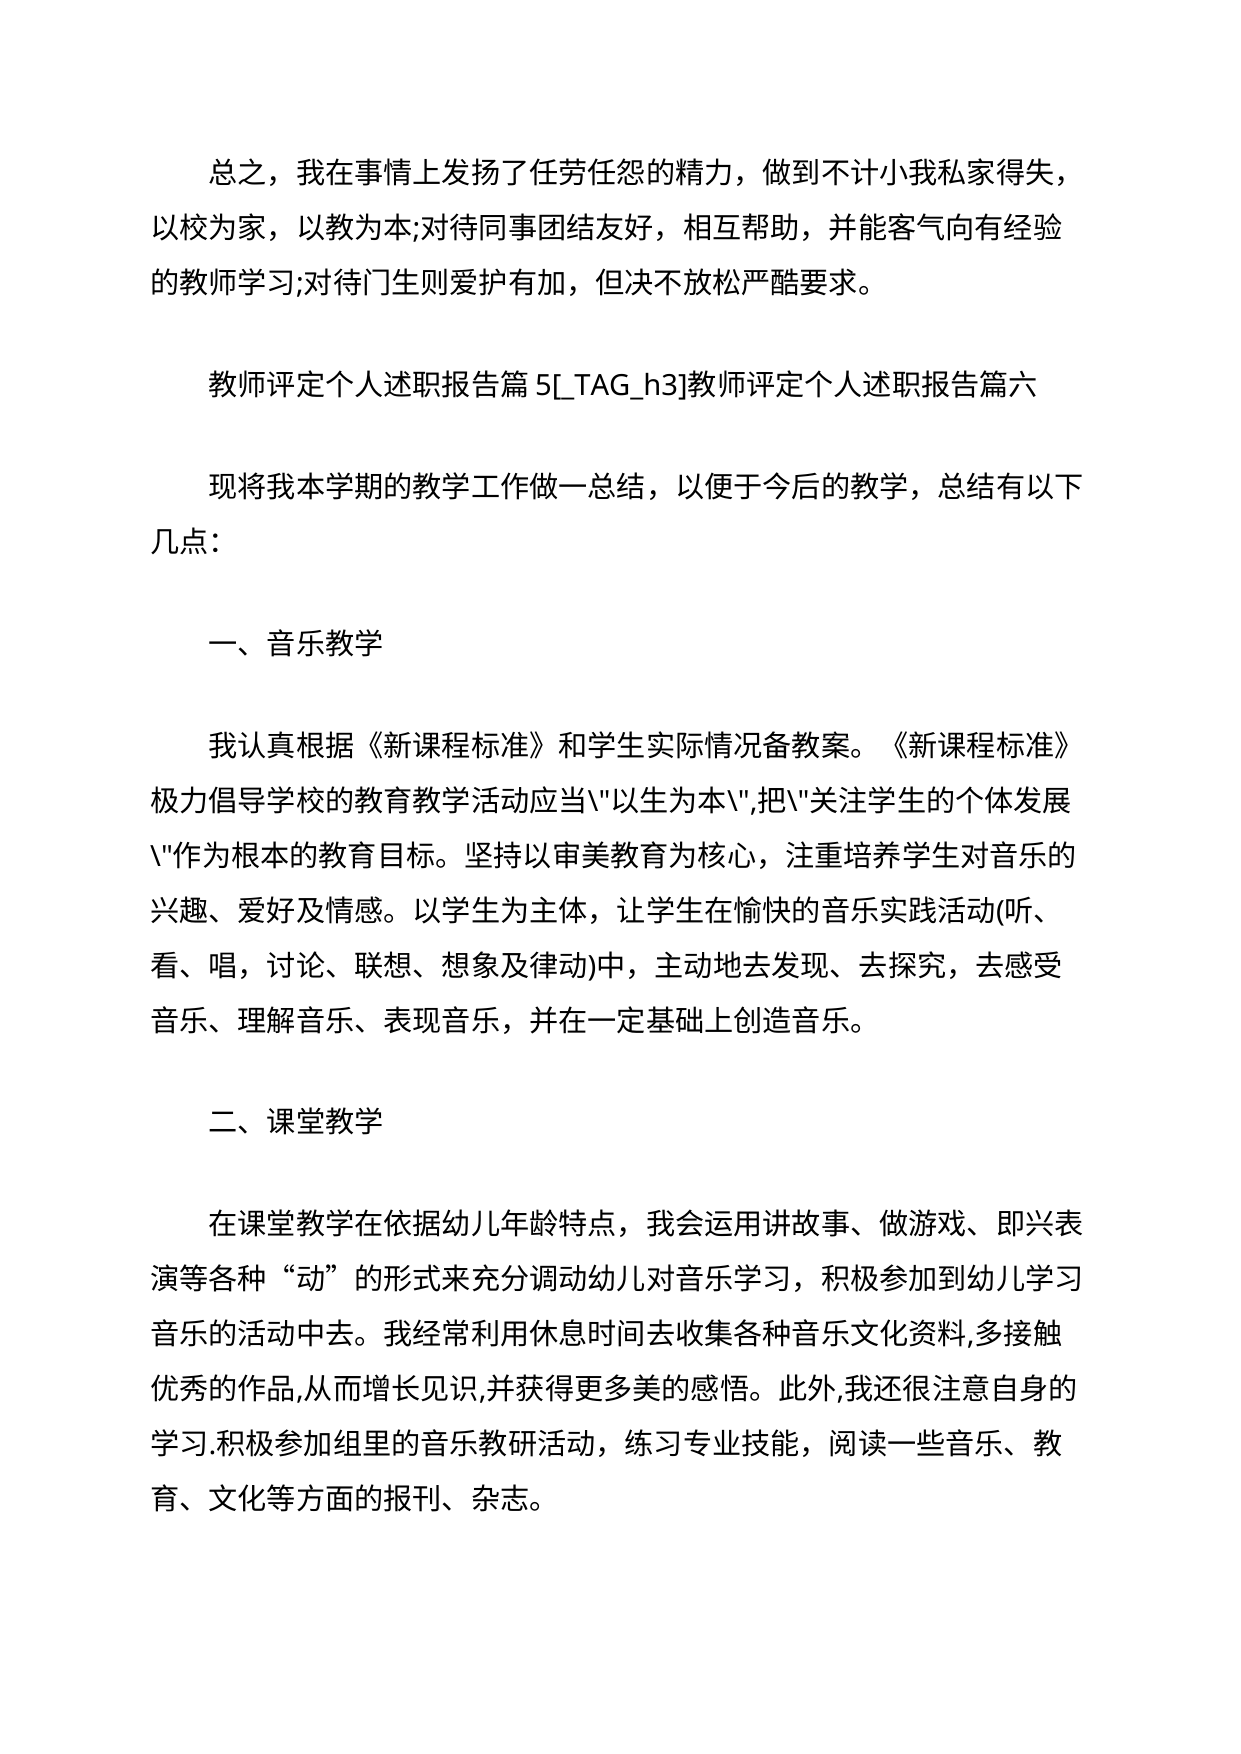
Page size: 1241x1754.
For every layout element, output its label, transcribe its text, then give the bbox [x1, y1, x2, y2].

text 一、音乐教学 [150, 621, 1090, 663]
text 教师评定个人述职报告篇5[_TAG_h3]教师评定个人述职报告篇六 [150, 362, 1090, 404]
text 我认真根据《新课程标准》和学生实际情况备教案。《新课程标准》极力倡导学校的教育教学活动应当\"以生为本\",把\"关注学生的个体发展\"作为根本的教育目标。坚持以审美教育为核心，注重培养学生对音乐的兴趣、爱好及情感。以学生为主体，让学生在愉快的音乐实践活动(听、看、唱，讨论、联想、想象及律动)中，主动地去发现、去探究，去感受音乐、理解音乐、表现音乐，并在一定基础上创造音乐。 [150, 722, 1090, 1039]
text 现将我本学期的教学工作做一总结，以便于今后的教学，总结有以下几点： [150, 464, 1090, 561]
text 二、课堂教学 [150, 1099, 1090, 1141]
text 总之，我在事情上发扬了任劳任怨的精力，做到不计小我私家得失，以校为家，以教为本;对待同事团结友好，相互帮助，并能客气向有经验的教师学习;对待门生则爱护有加，但决不放松严酷要求。 [150, 150, 1090, 302]
text 在课堂教学在依据幼儿年龄特点，我会运用讲故事、做游戏、即兴表演等各种“动”的形式来充分调动幼儿对音乐学习，积极参加到幼儿学习音乐的活动中去。我经常利用休息时间去收集各种音乐文化资料,多接触优秀的作品,从而增长见识,并获得更多美的感悟。此外,我还很注意自身的学习.积极参加组里的音乐教研活动，练习专业技能，阅读一些音乐、教育、文化等方面的报刊、杂志。 [150, 1201, 1090, 1518]
